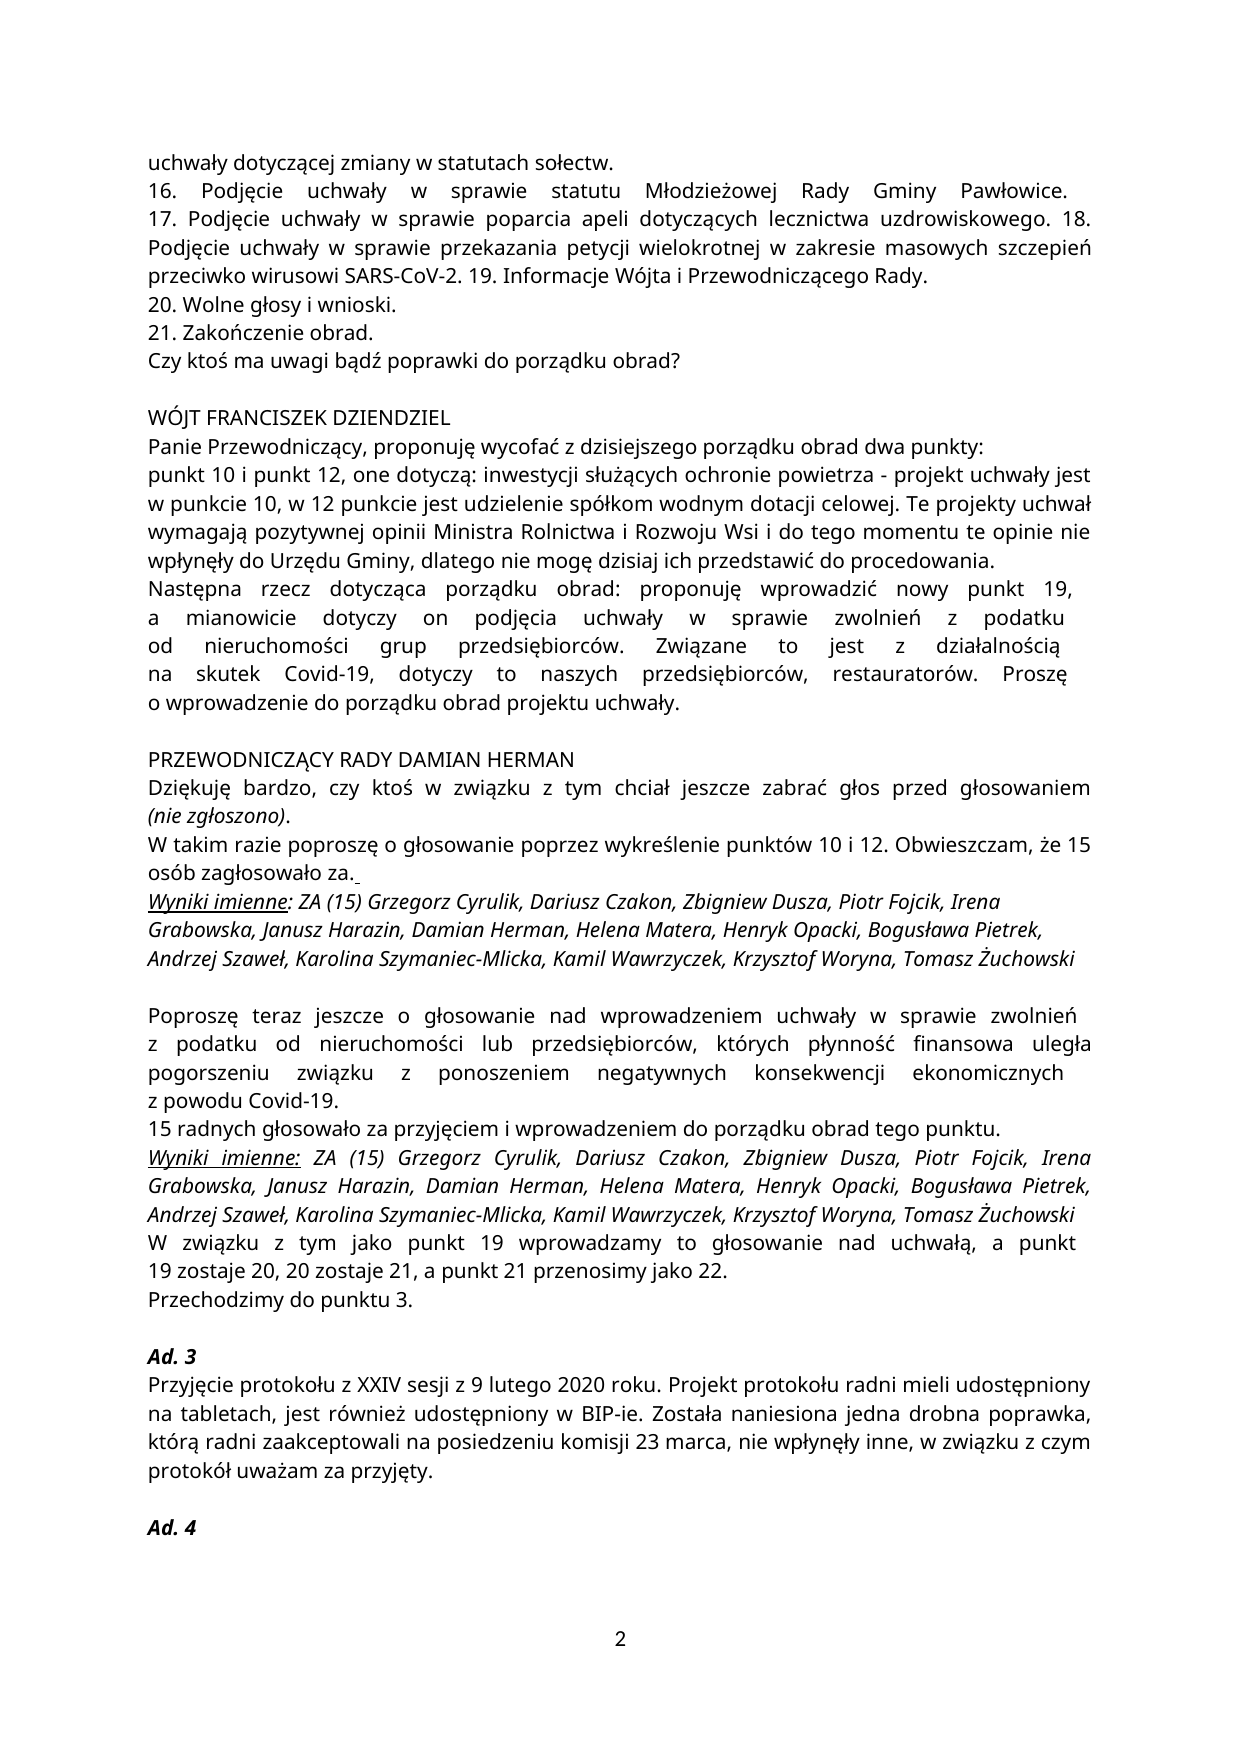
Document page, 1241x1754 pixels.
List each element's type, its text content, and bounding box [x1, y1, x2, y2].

text Ad. 4 [148, 1513, 1093, 1541]
text Czy ktoś ma uwagi bądź poprawki do porządku obrad? WÓJT FRANCISZEK DZIENDZIEL [148, 347, 1093, 432]
text 15 radnych głosowało za przyjęciem i wprowadzeniem do porządku obrad tego punktu. [148, 1114, 1093, 1143]
text Przechodzimy do punktu 3. [148, 1285, 1093, 1313]
text Następna rzecz dotycząca porządku obrad: proponuję wprowadzić nowy punkt 19, a mianowicie dotyczy on podjęcia uchwały w sprawie zwolnień z podatku od nieruchomości grup przedsiębiorców. Związane to jest z działalnością na skutek Covid-19, dotyczy to naszych przedsiębiorców, restauratorów. Proszę o wprowadzenie do porządku obrad projektu uchwały. PRZEWODNICZĄCY RADY DAMIAN HERMAN [148, 574, 1093, 773]
text Wyniki imienne: ZA (15) Grzegorz Cyrulik, Dariusz Czakon, Zbigniew Dusza, Piotr Fojcik, Irena Grabowska, Janusz Harazin, Damian Herman, Helena Matera, Henryk Opacki, Bogusława Pietrek, Andrzej Szaweł, Karolina Szymaniec-Mlicka, Kamil Wawrzyczek, Krzysztof Woryna, Tomasz Żuchowski [148, 887, 1093, 972]
text W związku z tym jako punkt 19 wprowadzamy to głosowanie nad uchwałą, a punkt 19 zostaje 20, 20 zostaje 21, a punkt 21 przenosimy jako 22. [148, 1228, 1093, 1285]
text Panie Przewodniczący, proponuję wycofać z dzisiejszego porządku obrad dwa punkty: [148, 432, 1093, 460]
text Przyjęcie protokołu z XXIV sesji z 9 lutego 2020 roku. Projekt protokołu radni mieli udostępniony na tabletach, jest również udostępniony w BIP-ie. Została naniesiona jedna drobna poprawka, którą radni zaakceptowali na posiedzeniu komisji 23 marca, nie wpłynęły inne, w związku z czym protokół uważam za przyjęty. [148, 1370, 1093, 1484]
text W takim razie poproszę o głosowanie poprzez wykreślenie punktów 10 i 12. Obwieszczam, że 15 osób zagłosowało za. [148, 830, 1093, 887]
text 21. Zakończenie obrad. [148, 318, 1093, 347]
text Wyniki imienne: ZA (15) Grzegorz Cyrulik, Dariusz Czakon, Zbigniew Dusza, Piotr Fojcik, Irena Grabowska, Janusz Harazin, Damian Herman, Helena Matera, Henryk Opacki, Bogusława Pietrek, Andrzej Szaweł, Karolina Szymaniec-Mlicka, Kamil Wawrzyczek, Krzysztof Woryna, Tomasz Żuchowski [148, 1143, 1093, 1228]
text Ad. 3 [148, 1342, 1093, 1370]
text Poproszę teraz jeszcze o głosowanie nad wprowadzeniem uchwały w sprawie zwolnień z podatku od nieruchomości lub przedsiębiorców, których płynność finansowa uległa pogorszeniu związku z ponoszeniem negatywnych konsekwencji ekonomicznych z powodu Covid-19. [148, 1001, 1093, 1114]
text 20. Wolne głosy i wnioski. [148, 290, 1093, 318]
text Dziękuję bardzo, czy ktoś w związku z tym chciał jeszcze zabrać głos przed głosowaniem (nie zgłoszono). [148, 773, 1093, 830]
text punkt 10 i punkt 12, one dotyczą: inwestycji służących ochronie powietrza - projekt uchwały jest w punkcie 10, w 12 punkcie jest udzielenie spółkom wodnym dotacji celowej. Te projekty uchwał wymagają pozytywnej opinii Ministra Rolnictwa i Rozwoju Wsi i do tego momentu te opinie nie wpłynęły do Urzędu Gminy, dlatego nie mogę dzisiaj ich przedstawić do procedowania. [148, 460, 1093, 574]
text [148, 148, 1093, 290]
